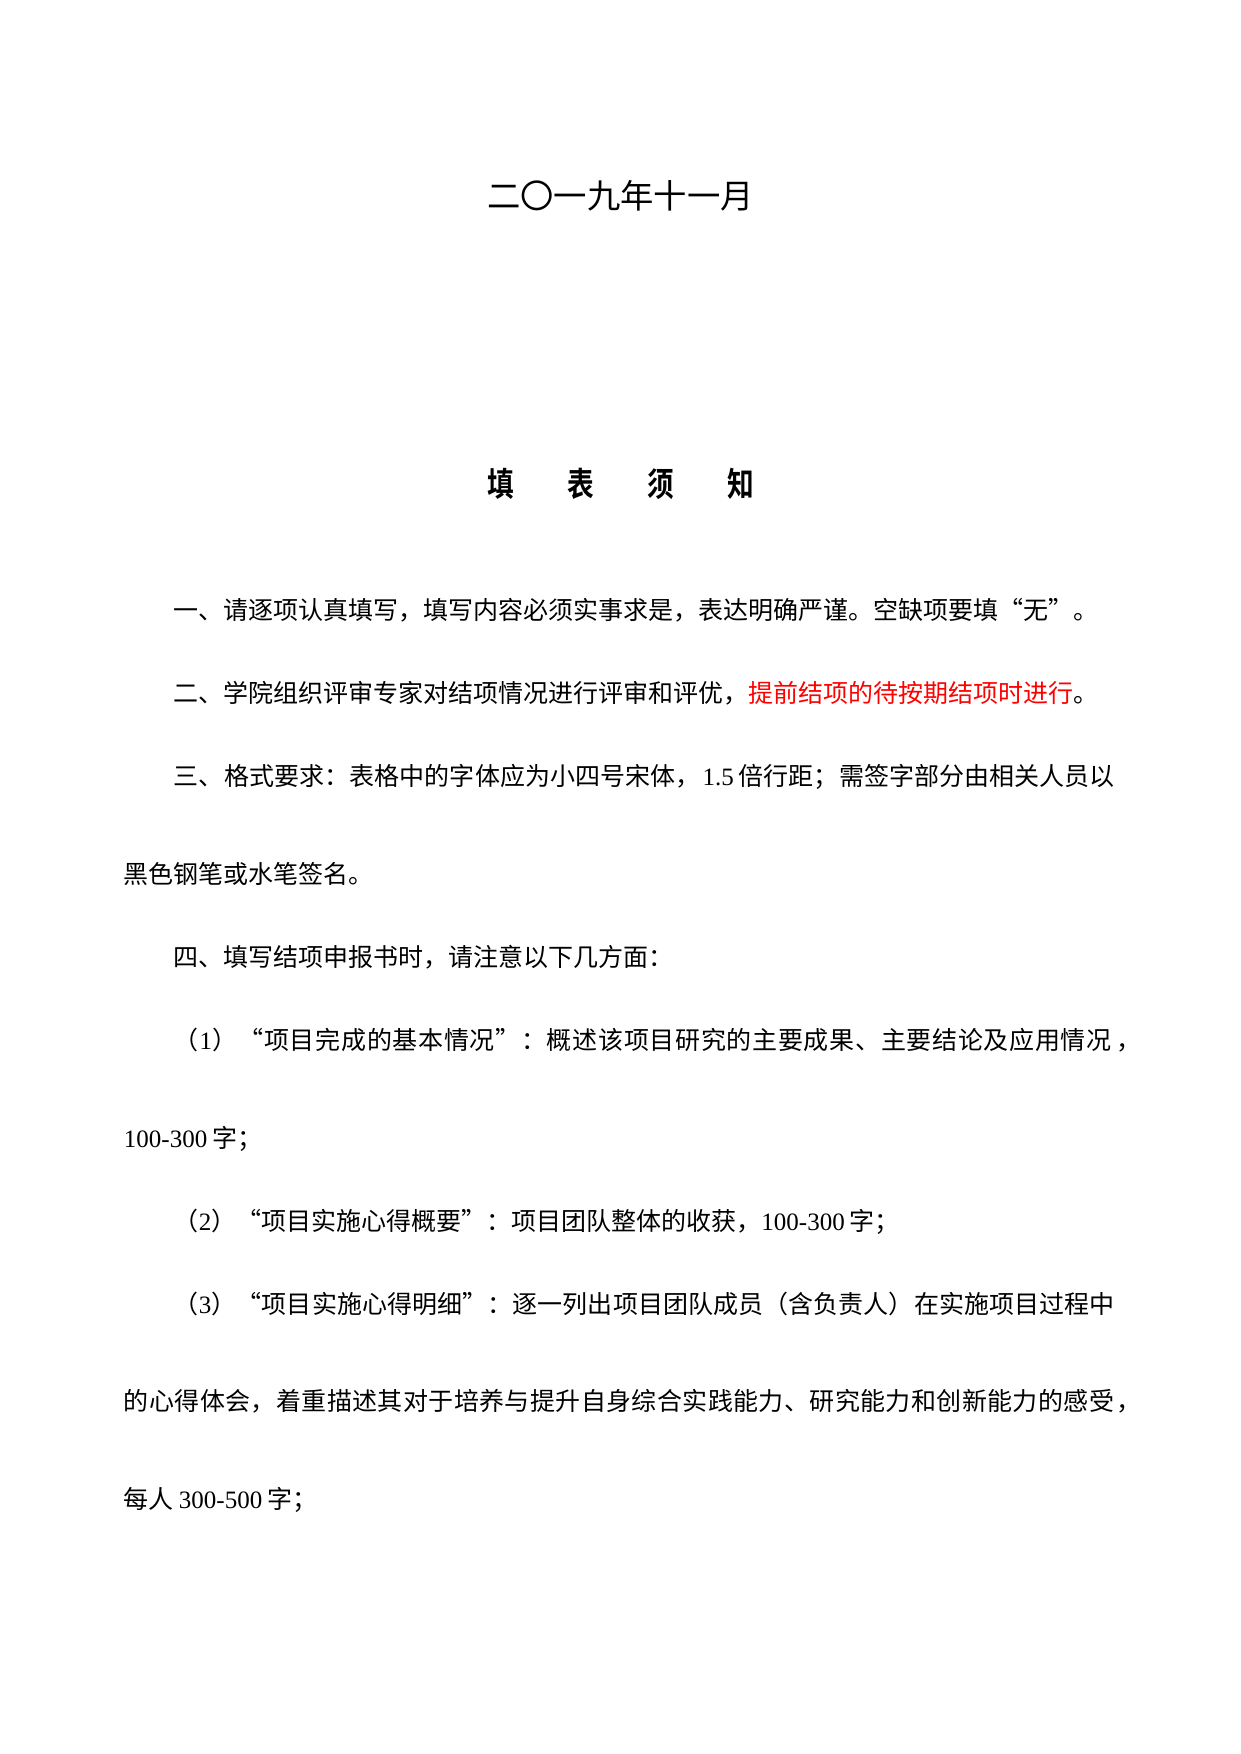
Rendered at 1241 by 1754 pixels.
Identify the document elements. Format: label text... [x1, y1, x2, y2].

text （1）“项目完成的基本情况”：概述该项目研究的主要成果、主要结论及应用情况，100-300字； [124, 1006, 1116, 1169]
text 四、填写结项申报书时，请注意以下几方面： [124, 923, 1116, 988]
text 一、请逐项认真填写，填写内容必须实事求是，表达明确严谨。空缺项要填“无”。 [124, 576, 1116, 641]
text （3）“项目实施心得明细”：逐一列出项目团队成员（含负责人）在实施项目过程中的心得体会，着重描述其对于培养与提升自身综合实践能力、研究能力和创新能力的感受，每人300-500字； [124, 1270, 1116, 1530]
text 二〇一九年十一月 [112, 162, 1128, 227]
text （2）“项目实施心得概要”：项目团队整体的收获，100-300字； [124, 1187, 1116, 1252]
text 三、格式要求：表格中的字体应为小四号宋体，1.5倍行距；需签字部分由相关人员以黑色钢笔或水笔签名。 [124, 742, 1116, 905]
subtitle 填 表 须 知 [112, 449, 1128, 514]
text 二、学院组织评审专家对结项情况进行评审和评优，提前结项的待按期结项时进行。 [124, 659, 1116, 724]
